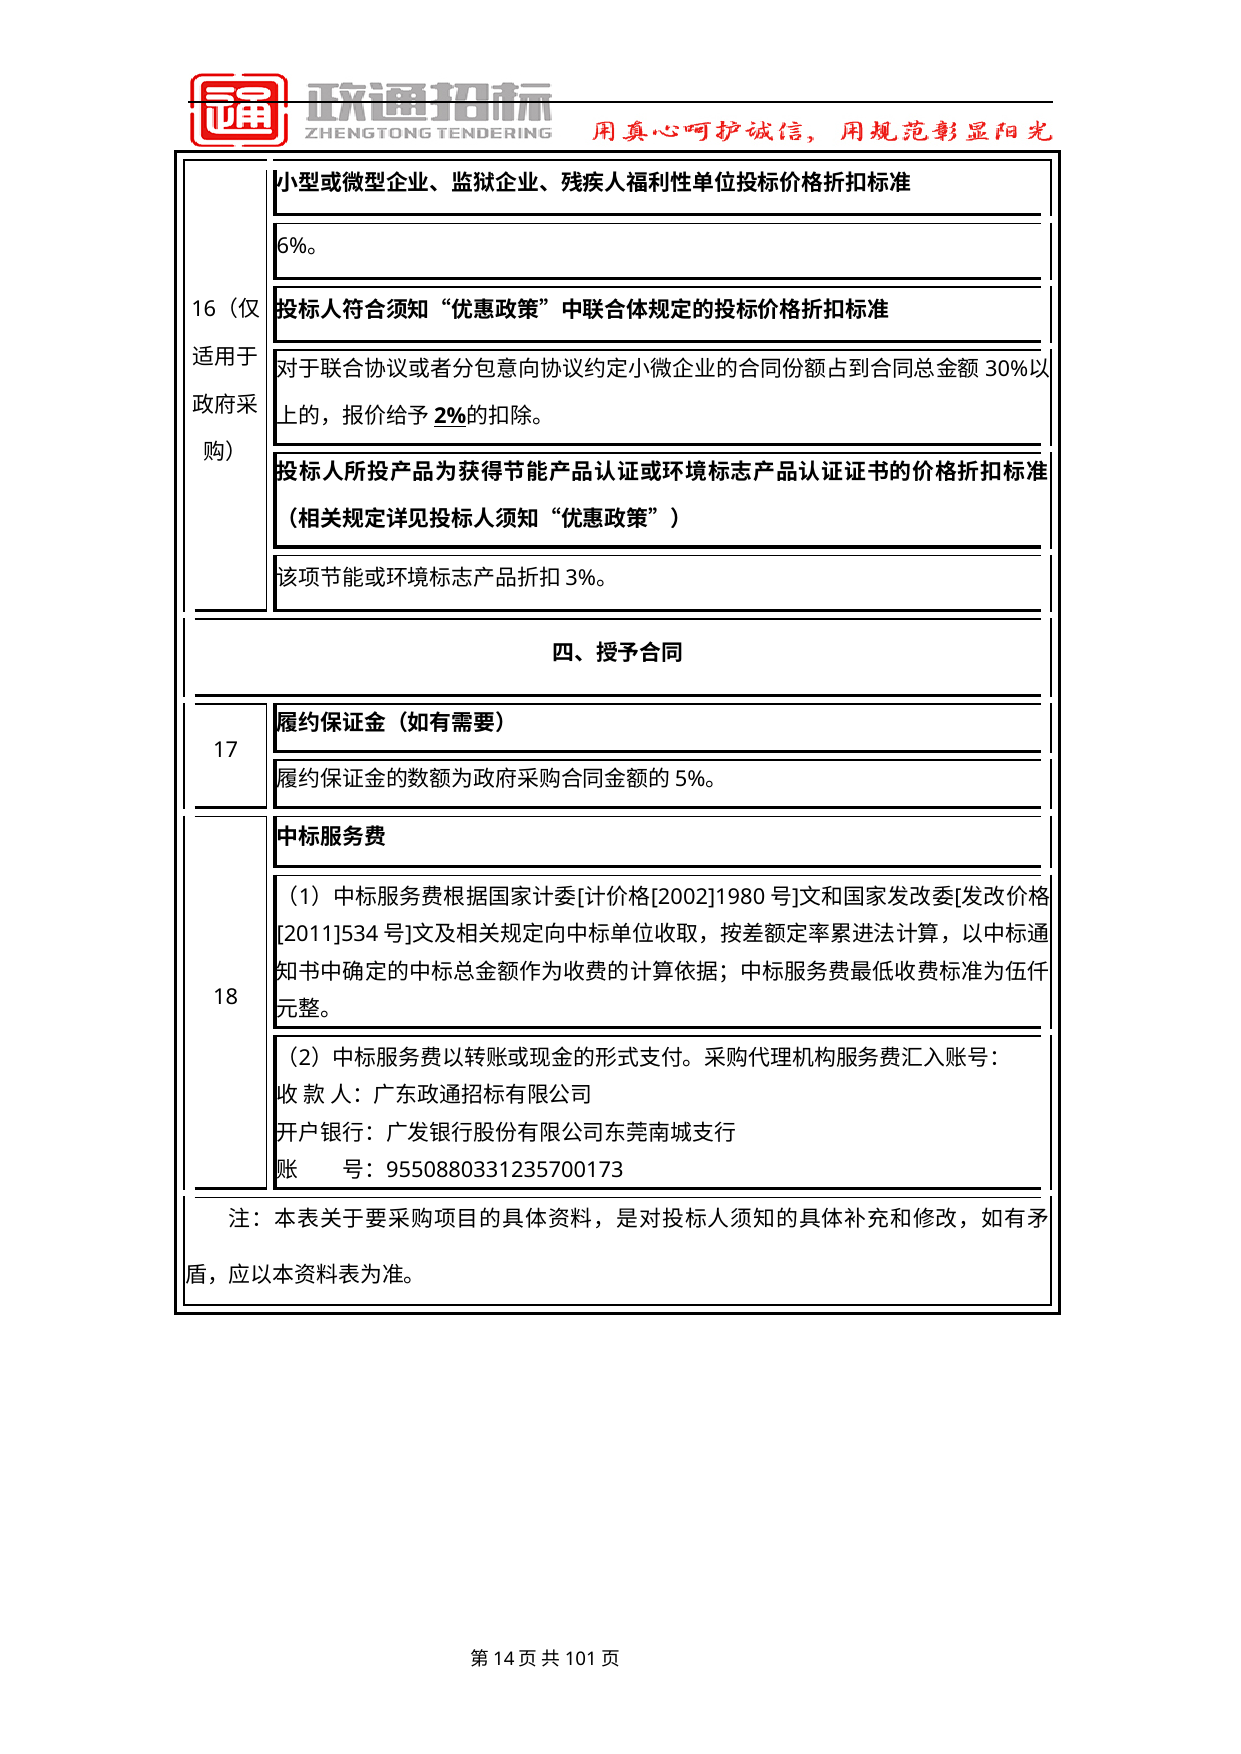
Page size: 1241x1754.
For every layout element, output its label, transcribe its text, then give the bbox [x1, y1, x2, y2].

table_cell 对于联合协议或者分包意向协议约定小微企业的合同份额占到合同总金额30%以上的，报价给予2%的扣除。 [271, 340, 1056, 443]
table_cell 18 [180, 806, 271, 1187]
table_cell 投标人所投产品为获得节能产品认证或环境标志产品认证证书的价格折扣标准（相关规定详见投标人须知“优惠政策”） [271, 443, 1056, 545]
table_cell 16（仅适用于政府采购） [180, 153, 271, 609]
table_cell 17 [180, 694, 271, 806]
table_cell （2）中标服务费以转账或现金的形式支付。采购代理机构服务费汇入账号： 收 款 人：广东政通招标有限公司 开户银行：广发银行股份有限公司东莞南城支行 账 号：9550880331235700173 [271, 1026, 1056, 1187]
table_cell 该项节能或环境标志产品折扣3%。 [271, 545, 1056, 609]
table_cell （1）中标服务费根据国家计委[计价格[2002]1980号]文和国家发改委[发改价格[2011]534号]文及相关规定向中标单位收取，按差额定率累进法计算，以中标通知书中确定的中标总金额作为收费的计算依据；中标服务费最低收费标准为伍仟元整。 [271, 865, 1056, 1026]
table_cell 6%。 [271, 213, 1056, 277]
table_cell 履约保证金的数额为政府采购合同金额的5%。 [271, 750, 1056, 806]
picture [188, 103, 1053, 147]
table_cell 四、授予合同 [180, 609, 1056, 694]
table_cell 中标服务费 [271, 806, 1056, 865]
table_cell 投标人符合须知“优惠政策”中联合体规定的投标价格折扣标准 [271, 277, 1056, 340]
table_cell 小型或微型企业、监狱企业、残疾人福利性单位投标价格折扣标准 [271, 153, 1056, 213]
table_cell 履约保证金（如有需要） [271, 694, 1056, 750]
picture [188, 73, 1053, 101]
table_cell 注：本表关于要采购项目的具体资料，是对投标人须知的具体补充和修改，如有矛盾，应以本资料表为准。 [180, 1187, 1056, 1304]
